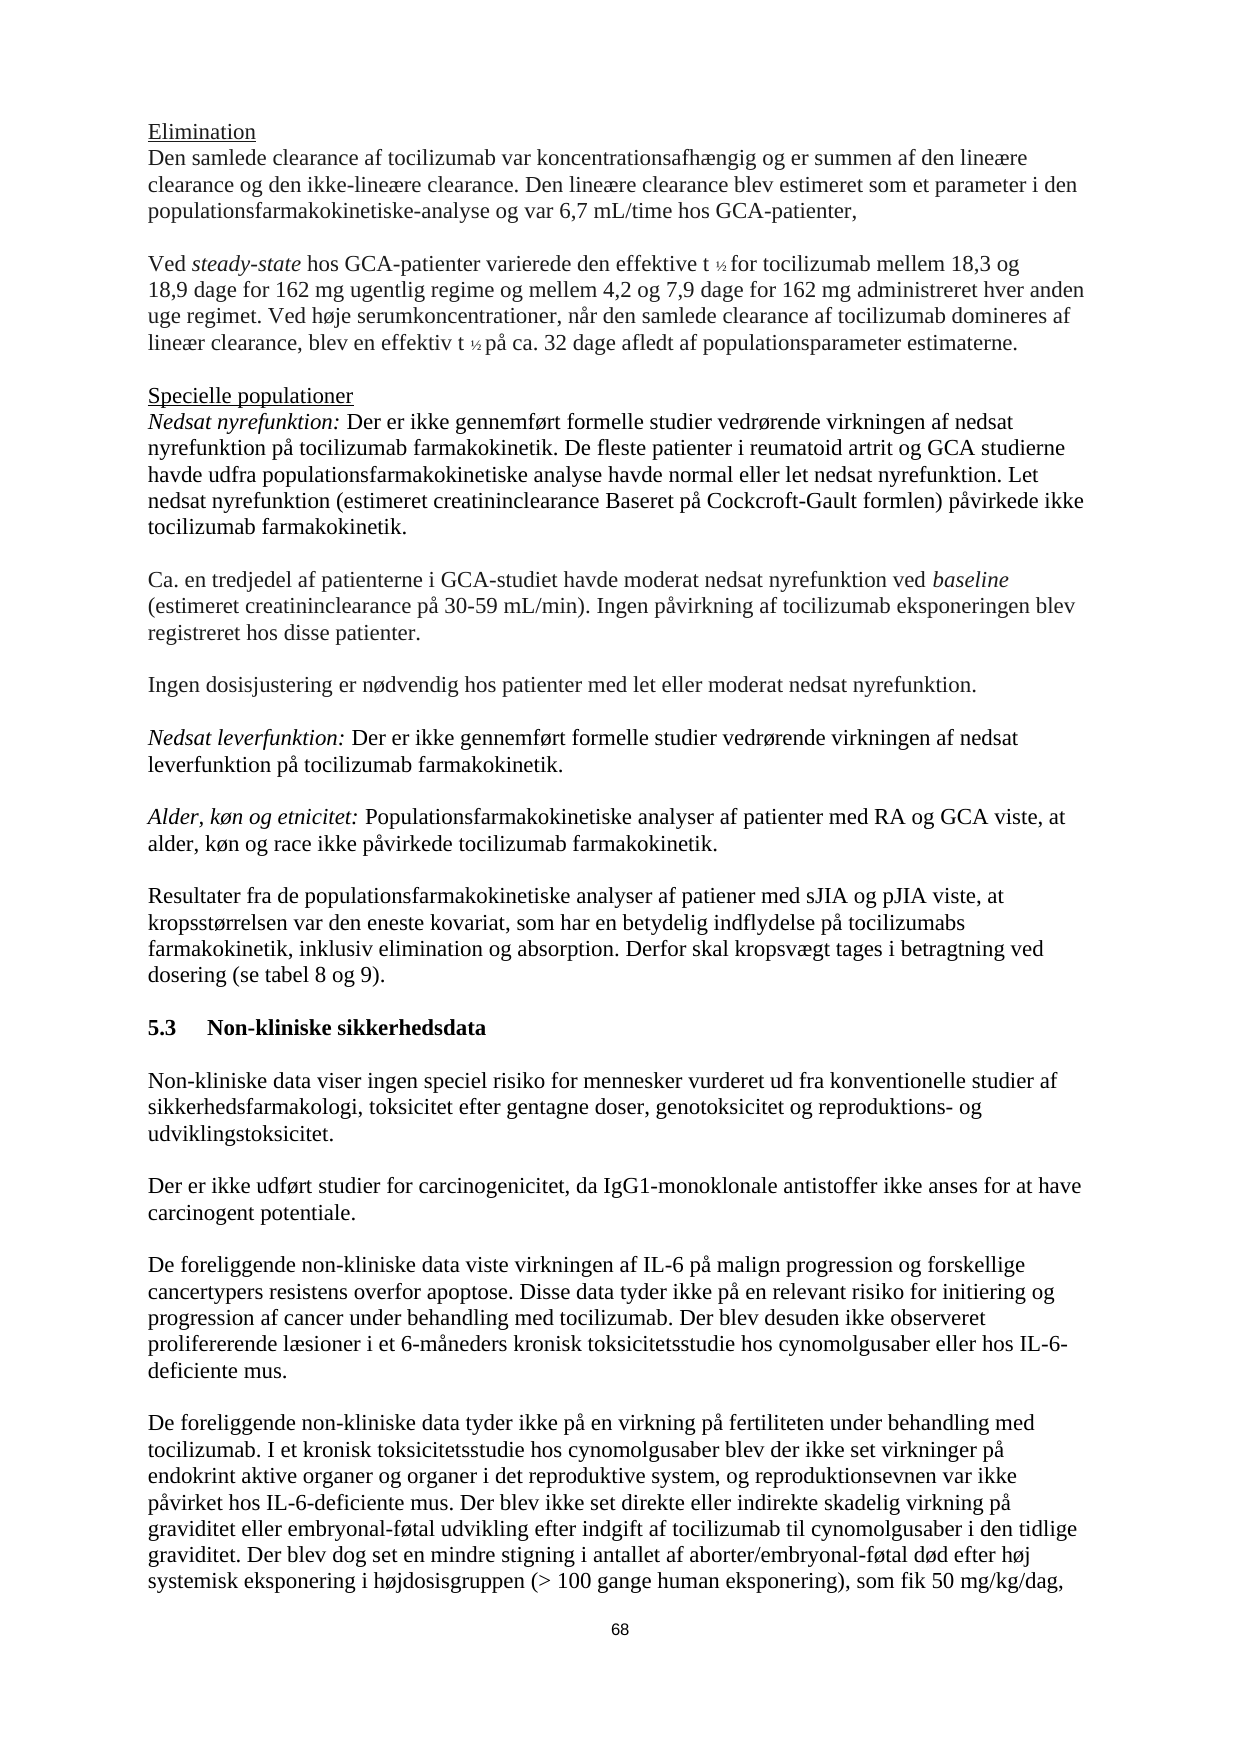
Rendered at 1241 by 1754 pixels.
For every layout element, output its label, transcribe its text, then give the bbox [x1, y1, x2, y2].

text Ca. en tredjedel af patienterne i GCA-studiet havde moderat nedsat nyrefunktion ved baseline (estimeret creatininclearance på 30-59 mL/min). Ingen påvirkning af tocilizumab eksponeringen blev registreret hos disse patienter. [148, 566, 1092, 645]
text Resultater fra de populationsfarmakokinetiske analyser af patiener med sJIA og pJIA viste, at kropsstørrelsen var den eneste kovariat, som har en betydelig indflydelse på tocilizumabs farmakokinetik, inklusiv elimination og absorption. Derfor skal kropsvægt tages i betragtning ved dosering (se tabel 8 og 9). [148, 882, 1092, 988]
text Ingen dosisjustering er nødvendig hos patienter med let eller moderat nedsat nyrefunktion. [148, 672, 1092, 698]
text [148, 1409, 1092, 1594]
subtitle 5.3 Non-kliniske sikkerhedsdata [148, 1014, 1092, 1041]
text Elimination [148, 118, 1092, 144]
text Ved steady-state hos GCA-patienter varierede den effektive t ½ for tocilizumab mellem 18,3 og 18,9 dage for 162 mg ugentlig regime og mellem 4,2 og 7,9 dage for 162 mg administreret hver anden uge regimet. Ved høje serumkoncentrationer, når den samlede clearance af tocilizumab domineres af lineær clearance, blev en effektiv t ½ på ca. 32 dage afledt af populationsparameter estimaterne. [148, 250, 1092, 355]
text Specielle populationer [148, 382, 1092, 408]
text Nedsat nyrefunktion: Der er ikke gennemført formelle studier vedrørende virkningen af nedsat nyrefunktion på tocilizumab farmakokinetik. De fleste patienter i reumatoid artrit og GCA studierne havde udfra populationsfarmakokinetiske analyse havde normal eller let nedsat nyrefunktion. Let nedsat nyrefunktion (estimeret creatininclearance Baseret på Cockcroft-Gault formlen) påvirkede ikke tocilizumab farmakokinetik. [148, 408, 1092, 540]
text De foreliggende non-kliniske data viste virkningen af IL-6 på malign progression og forskellige cancertypers resistens overfor apoptose. Disse data tyder ikke på en relevant risiko for initiering og progression af cancer under behandling med tocilizumab. Der blev desuden ikke observeret prolifererende læsioner i et 6-måneders kronisk toksicitetsstudie hos cynomolgusaber eller hos IL-6- deficiente mus. [148, 1251, 1092, 1383]
text Nedsat leverfunktion: Der er ikke gennemført formelle studier vedrørende virkningen af nedsat leverfunktion på tocilizumab farmakokinetik. [148, 724, 1092, 777]
text Alder, køn og etnicitet: Populationsfarmakokinetiske analyser af patienter med RA og GCA viste, at alder, køn og race ikke påvirkede tocilizumab farmakokinetik. [148, 803, 1092, 856]
text Der er ikke udført studier for carcinogenicitet, da IgG1-monoklonale antistoffer ikke anses for at have carcinogent potentiale. [148, 1172, 1092, 1225]
text Den samlede clearance af tocilizumab var koncentrationsafhængig og er summen af den lineære clearance og den ikke-lineære clearance. Den lineære clearance blev estimeret som et parameter i den populationsfarmakokinetiske-analyse og var 6,7 mL/time hos GCA-patienter, [148, 144, 1092, 223]
text Non-kliniske data viser ingen speciel risiko for mennesker vurderet ud fra konventionelle studier af sikkerhedsfarmakologi, toksicitet efter gentagne doser, genotoksicitet og reproduktions- og udviklingstoksicitet. [148, 1067, 1092, 1146]
